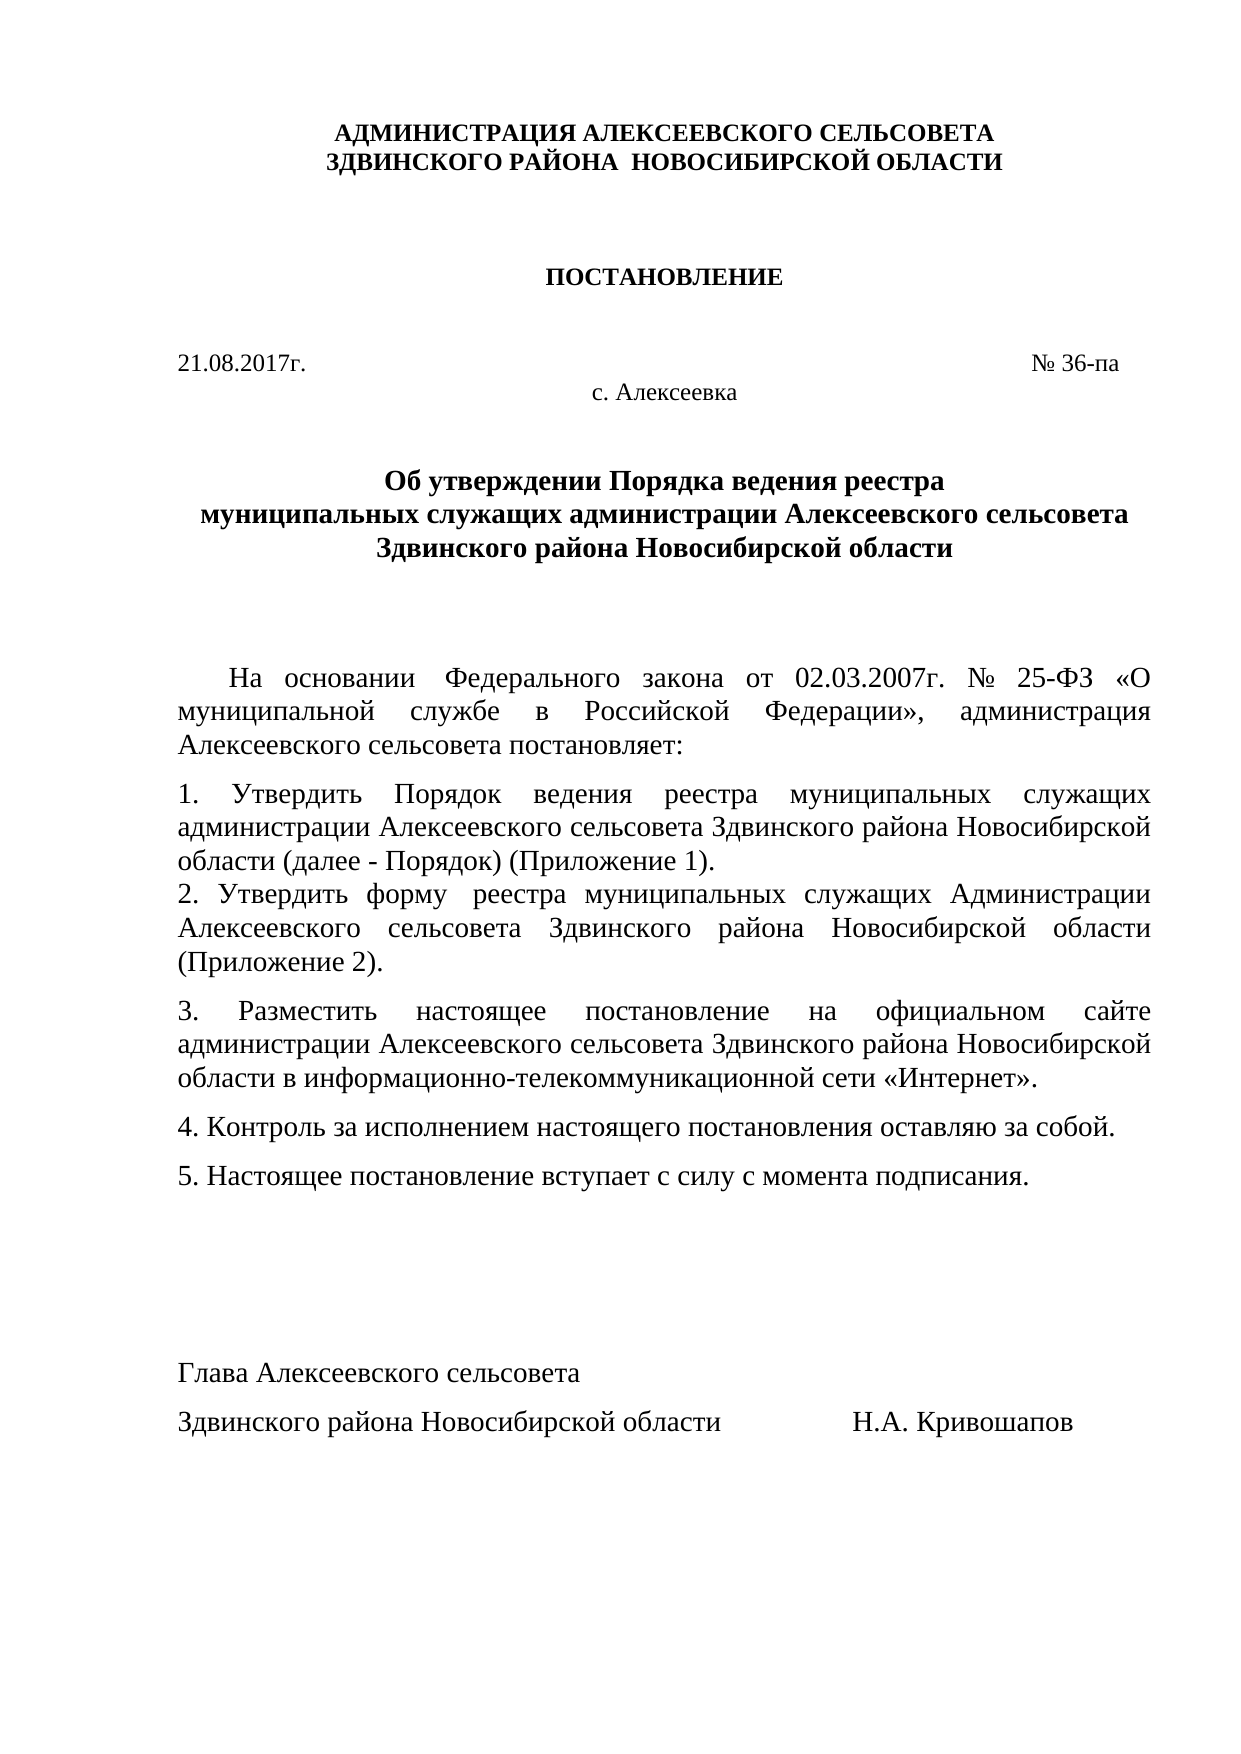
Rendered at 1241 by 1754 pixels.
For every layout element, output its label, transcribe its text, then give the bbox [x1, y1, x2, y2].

text муниципальных служащих администрации Алексеевского сельсовета [177, 497, 1152, 530]
text АДМИНИСТРАЦИЯ АЛЕКСЕЕВСКОГО СЕЛЬСОВЕТА [177, 118, 1152, 147]
text с. Алексеевка [177, 377, 1152, 406]
text 2. Утвердить форму реестра муниципальных служащих Администрации Алексеевского сельсовета Здвинского района Новосибирской области (Приложение 2). [177, 877, 1152, 977]
text Об утверждении Порядка ведения реестра [177, 463, 1152, 497]
text ЗДВИНСКОГО РАЙОНА НОВОСИБИРСКОЙ ОБЛАСТИ [177, 147, 1152, 176]
text Здвинского района Новосибирской области [177, 530, 1152, 564]
text 3. Разместить настоящее постановление на официальном сайте администрации Алексеевского сельсовета Здвинского района Новосибирской области в информационно-телекоммуникационной сети «Интернет». [177, 993, 1152, 1093]
text Глава Алексеевского сельсовета [177, 1355, 1152, 1388]
text ПОСТАНОВЛЕНИЕ [177, 262, 1152, 291]
text Здвинского района Новосибирской области Н.А. Кривошапов [177, 1404, 1152, 1438]
text 1. Утвердить Порядок ведения реестра муниципальных служащих администрации Алексеевского сельсовета Здвинского района Новосибирской области (далее - Порядок) (Приложение 1). [177, 776, 1152, 877]
text 4. Контроль за исполнением настоящего постановления оставляю за собой. [177, 1109, 1152, 1143]
text На основании Федерального закона от 02.03.2007г. № 25-ФЗ «О муниципальной службе в Российской Федерации», администрация Алексеевского сельсовета постановляет: [177, 660, 1152, 760]
text 5. Настоящее постановление вступает с силу с момента подписания. [177, 1158, 1152, 1192]
text 21.08.2017г. № 36-па [177, 348, 1152, 377]
